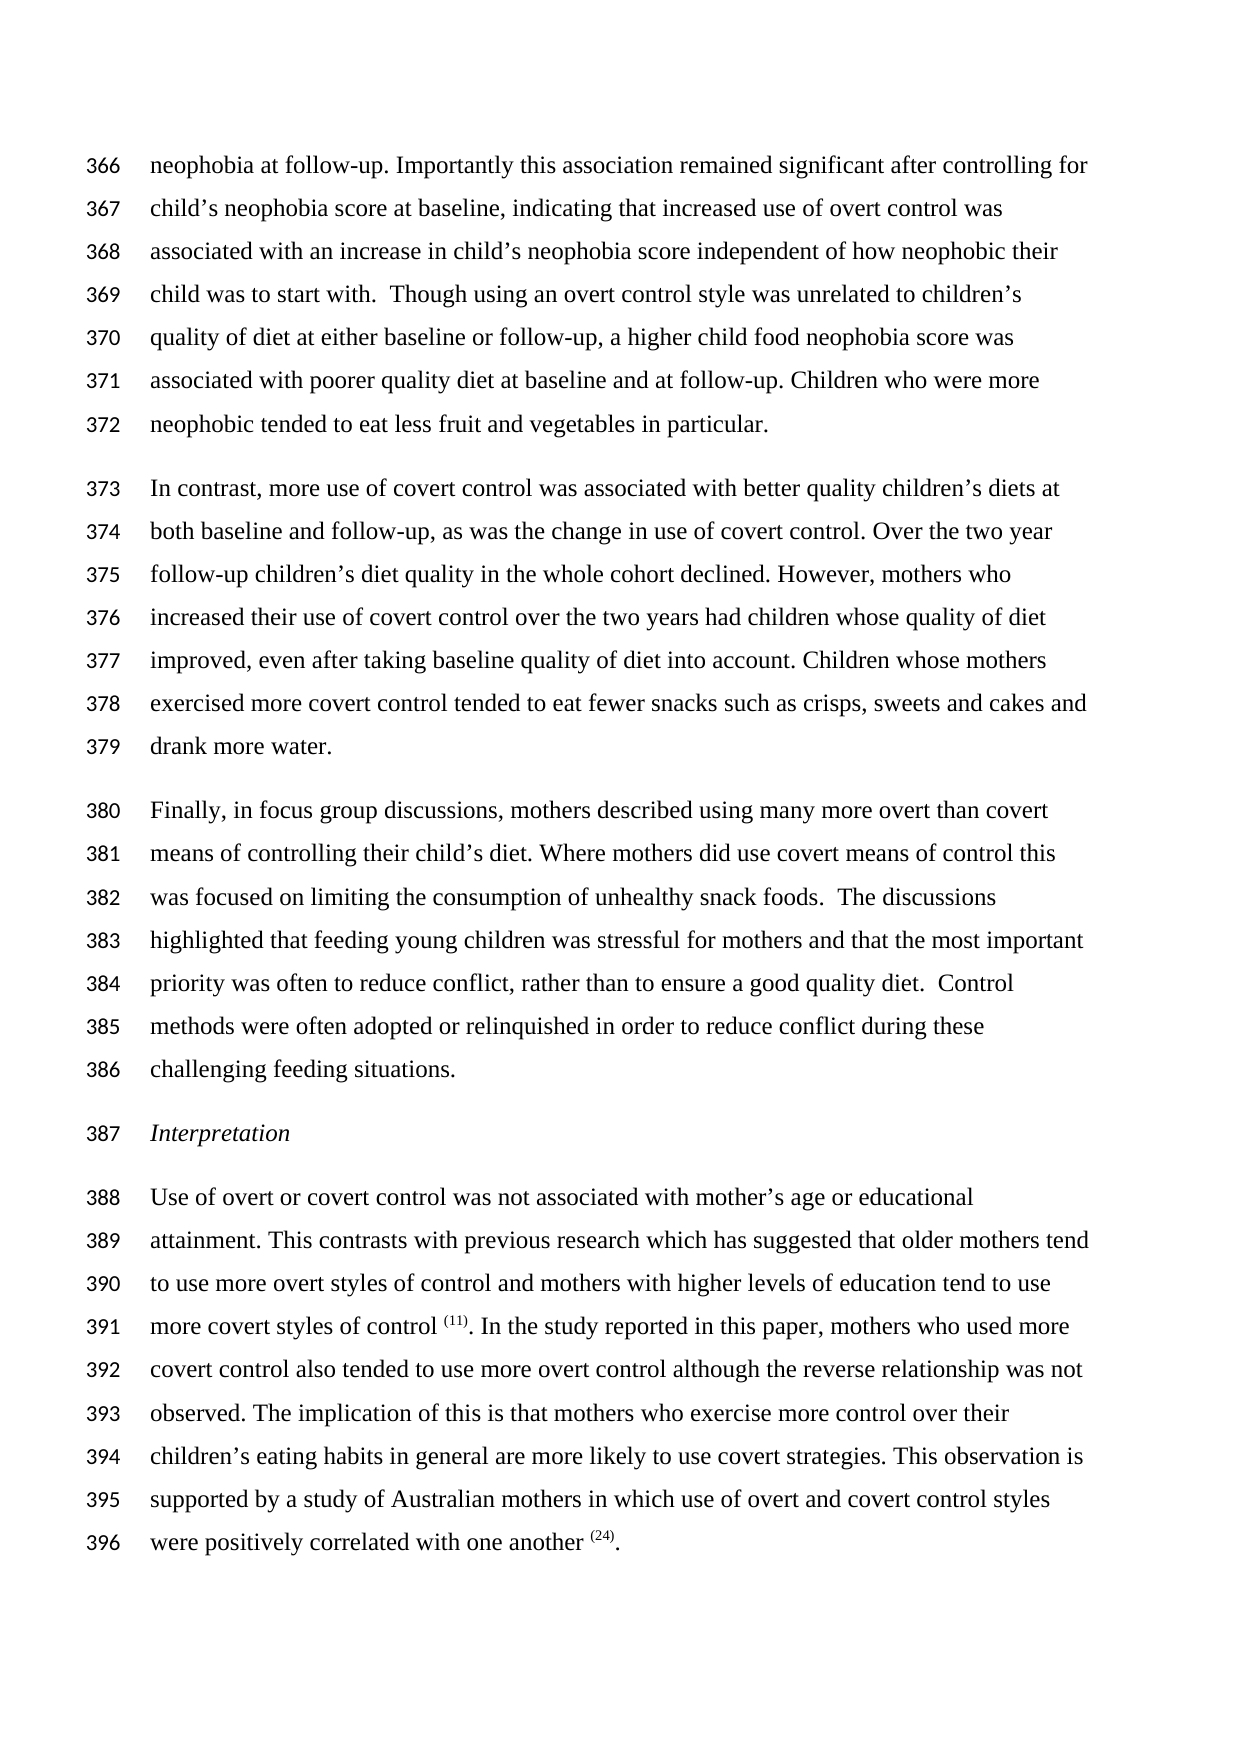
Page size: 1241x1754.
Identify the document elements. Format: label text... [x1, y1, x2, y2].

text Interpretation [150, 1118, 1090, 1147]
text Finally, in focus group discussions, mothers described using many more overt than covert means of controlling their child’s diet. Where mothers did use covert means of control this was focused on limiting the consumption of unhealthy snack foods. The discussions highlighted that feeding young children was stressful for mothers and that the most important priority was often to reduce conflict, rather than to ensure a good quality diet. Control methods were often adopted or relinquished in order to reduce conflict during these challenging feeding situations. [150, 795, 1090, 1083]
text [150, 150, 1090, 437]
text In contrast, more use of covert control was associated with better quality children’s diets at both baseline and follow-up, as was the change in use of covert control. Over the two year follow-up children’s diet quality in the whole cohort declined. However, mothers who increased their use of covert control over the two years had children whose quality of diet improved, even after taking baseline quality of diet into account. Children whose mothers exercised more covert control tended to eat fewer snacks such as crisps, sweets and cakes and drank more water. [150, 473, 1090, 760]
text Use of overt or covert control was not associated with mother’s age or educational attainment. This contrasts with previous research which has suggested that older mothers tend to use more overt styles of control and mothers with higher levels of education tend to use more covert styles of control (11). In the study reported in this paper, mothers who used more covert control also tended to use more overt control although the reverse relationship was not observed. The implication of this is that mothers who exercise more control over their children’s eating habits in general are more likely to use covert strategies. This observation is supported by a study of Australian mothers in which use of overt and covert control styles were positively correlated with one another (24). [150, 1182, 1090, 1556]
